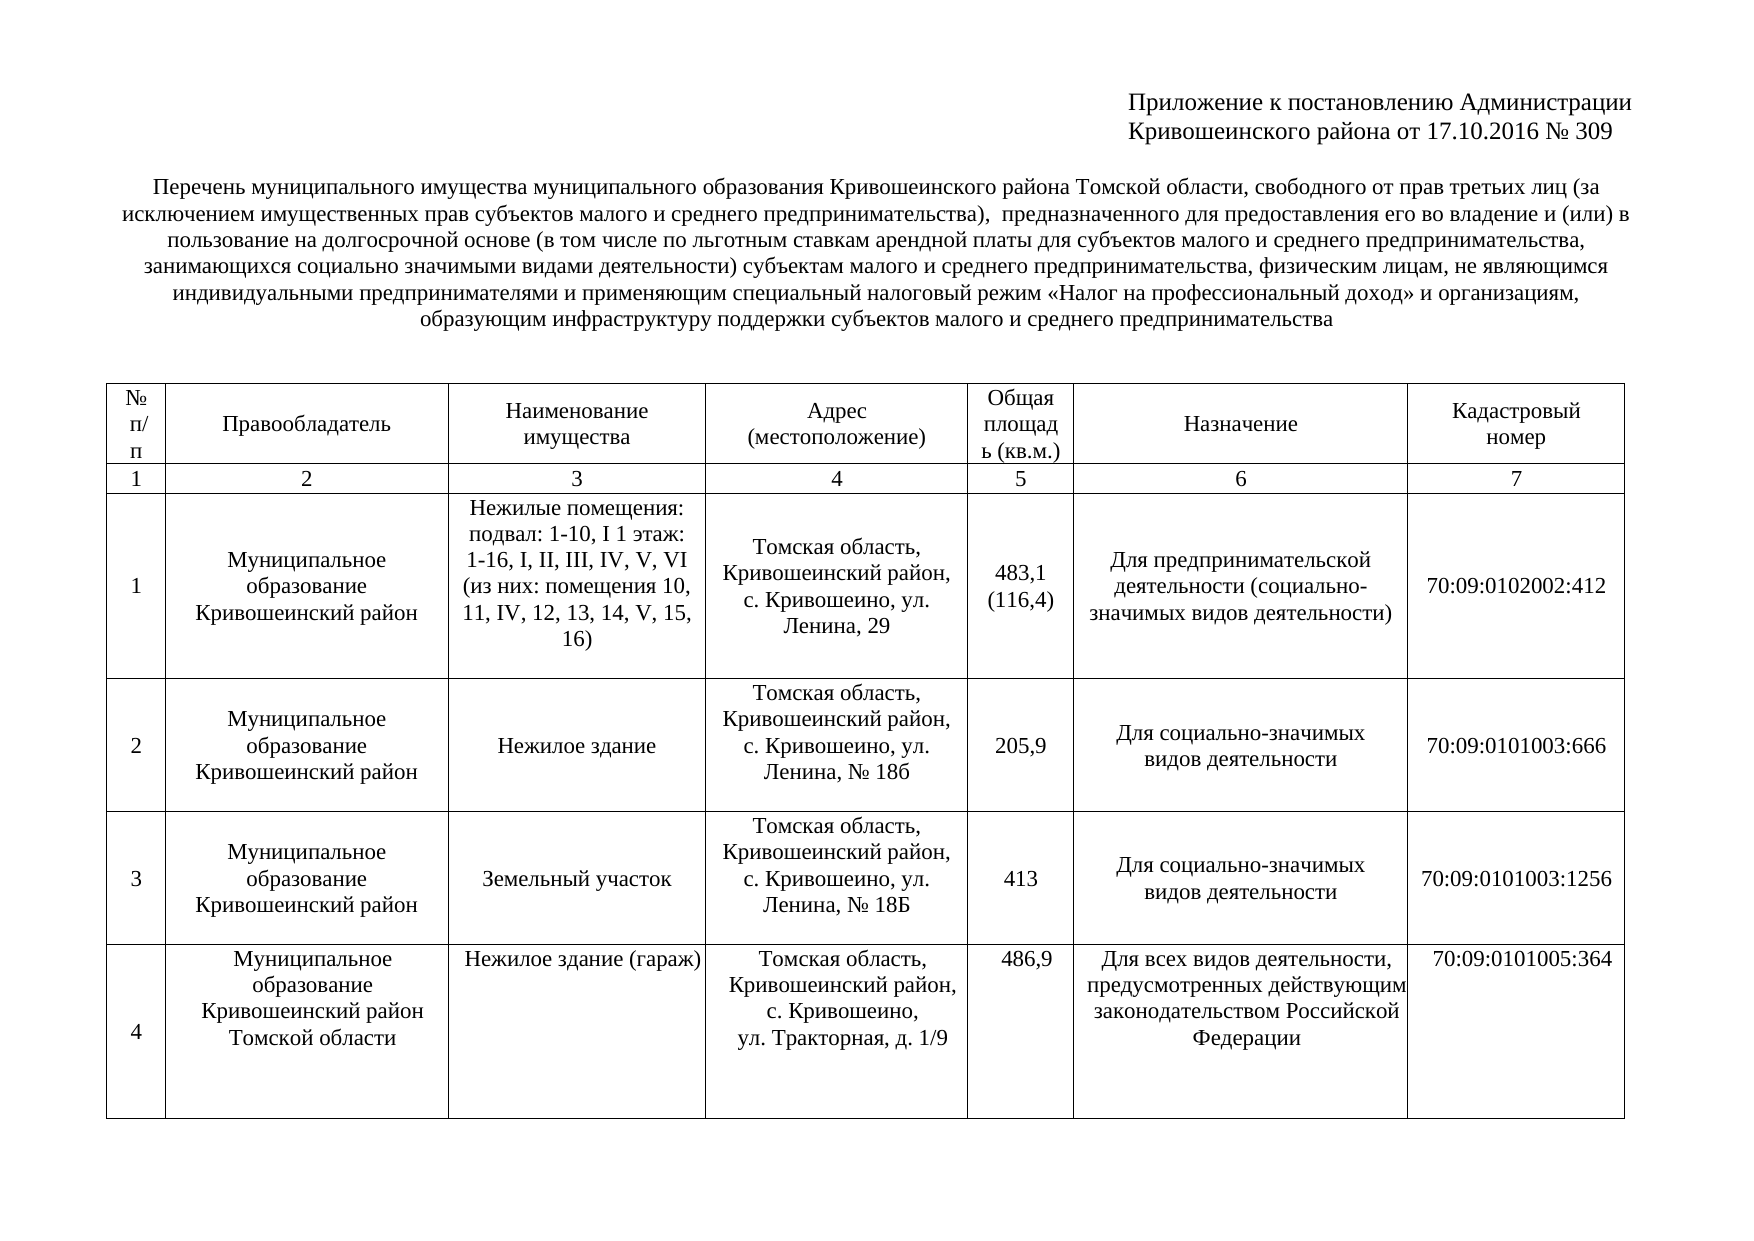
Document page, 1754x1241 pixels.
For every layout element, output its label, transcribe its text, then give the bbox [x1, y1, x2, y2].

table_cell 70:09:0101003:1256 [1408, 812, 1624, 944]
table_cell Томская область, Кривошеинский район, с. Кривошеино, ул. Ленина, 29 [706, 494, 967, 678]
table_cell Томская область, Кривошеинский район, с. Кривошеино, ул. Ленина, № 18Б [706, 812, 967, 944]
table_cell Для социально-значимых видов деятельности [1074, 679, 1407, 811]
table_header № п/п [107, 384, 165, 463]
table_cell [1074, 945, 1407, 1118]
table_header Адрес (местоположение) [706, 384, 967, 463]
table_cell 70:09:0101003:666 [1408, 679, 1624, 811]
table_cell 70:09:0102002:412 [1408, 494, 1624, 678]
table_cell 2 [107, 679, 165, 811]
table_header Наименование имущества [449, 384, 705, 463]
text Приложение к постановлению Администрации [1128, 59, 1636, 116]
table_cell 483,1 (116,4) [968, 494, 1073, 678]
table_cell 7 [1408, 464, 1624, 492]
table_cell 413 [968, 812, 1073, 944]
table_cell 486,9 [968, 945, 1073, 1118]
table_header Назначение [1074, 384, 1407, 463]
table_cell Муниципальное образование Кривошеинский район [166, 494, 448, 678]
text Перечень муниципального имущества муниципального образования Кривошеинского района Томской области, свободного от прав третьих лиц (за исключением имущественных прав субъектов малого и среднего предпринимательства), предназначенного для предоставления его во владение и (или) в пользование на долгосрочной основе (в том числе по льготным ставкам арендной платы для субъектов малого и среднего предпринимательства, занимающихся социально значимыми видами деятельности) субъектам малого и среднего предпринимательства, физическим лицам, не являющимся индивидуальными предпринимателями и применяющим специальный налоговый режим «Налог на профессиональный доход» и организациям, образующим инфраструктуру поддержки субъектов малого и среднего предпринимательства [118, 173, 1636, 332]
table_cell Муниципальное образование Кривошеинский район [166, 679, 448, 811]
table_cell Для социально-значимых видов деятельности [1074, 812, 1407, 944]
text Кривошеинского района от 17.10.2016 № 309 [1128, 116, 1636, 145]
table_cell Нежилое здание [449, 679, 705, 811]
table_cell 3 [107, 812, 165, 944]
table_cell Нежилое здание (гараж) [449, 945, 705, 1118]
table_cell 4 [107, 945, 165, 1118]
table_cell 5 [968, 464, 1073, 492]
table_cell 1 [107, 464, 165, 492]
table_header Правообладатель [166, 384, 448, 463]
table_header Кадастровый номер [1408, 384, 1624, 463]
table_cell 6 [1074, 464, 1407, 492]
table_cell 4 [706, 464, 967, 492]
table_cell Муниципальное образование Кривошеинский район [166, 812, 448, 944]
table_cell Для предпринимательской деятельности (социально-значимых видов деятельности) [1074, 494, 1407, 678]
table_cell 205,9 [968, 679, 1073, 811]
table_cell 1 [107, 494, 165, 678]
table_cell Томская область, Кривошеинский район, с. Кривошеино, ул. Тракторная, д. 1/9 [706, 945, 967, 1118]
table_cell 3 [449, 464, 705, 492]
table_cell Нежилые помещения: подвал: 1-10, I 1 этаж: 1-16, I, II, III, IV, V, VI (из них: помещения 10, 11, IV, 12, 13, 14, V, 15, 16) [449, 494, 705, 678]
table_cell 70:09:0101005:364 [1408, 945, 1624, 1118]
table_cell 2 [166, 464, 448, 492]
table_cell Томская область, Кривошеинский район, с. Кривошеино, ул. Ленина, № 18б [706, 679, 967, 811]
table_cell Земельный участок [449, 812, 705, 944]
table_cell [166, 945, 448, 1118]
table_header Общая площадь (кв.м.) [968, 384, 1073, 463]
